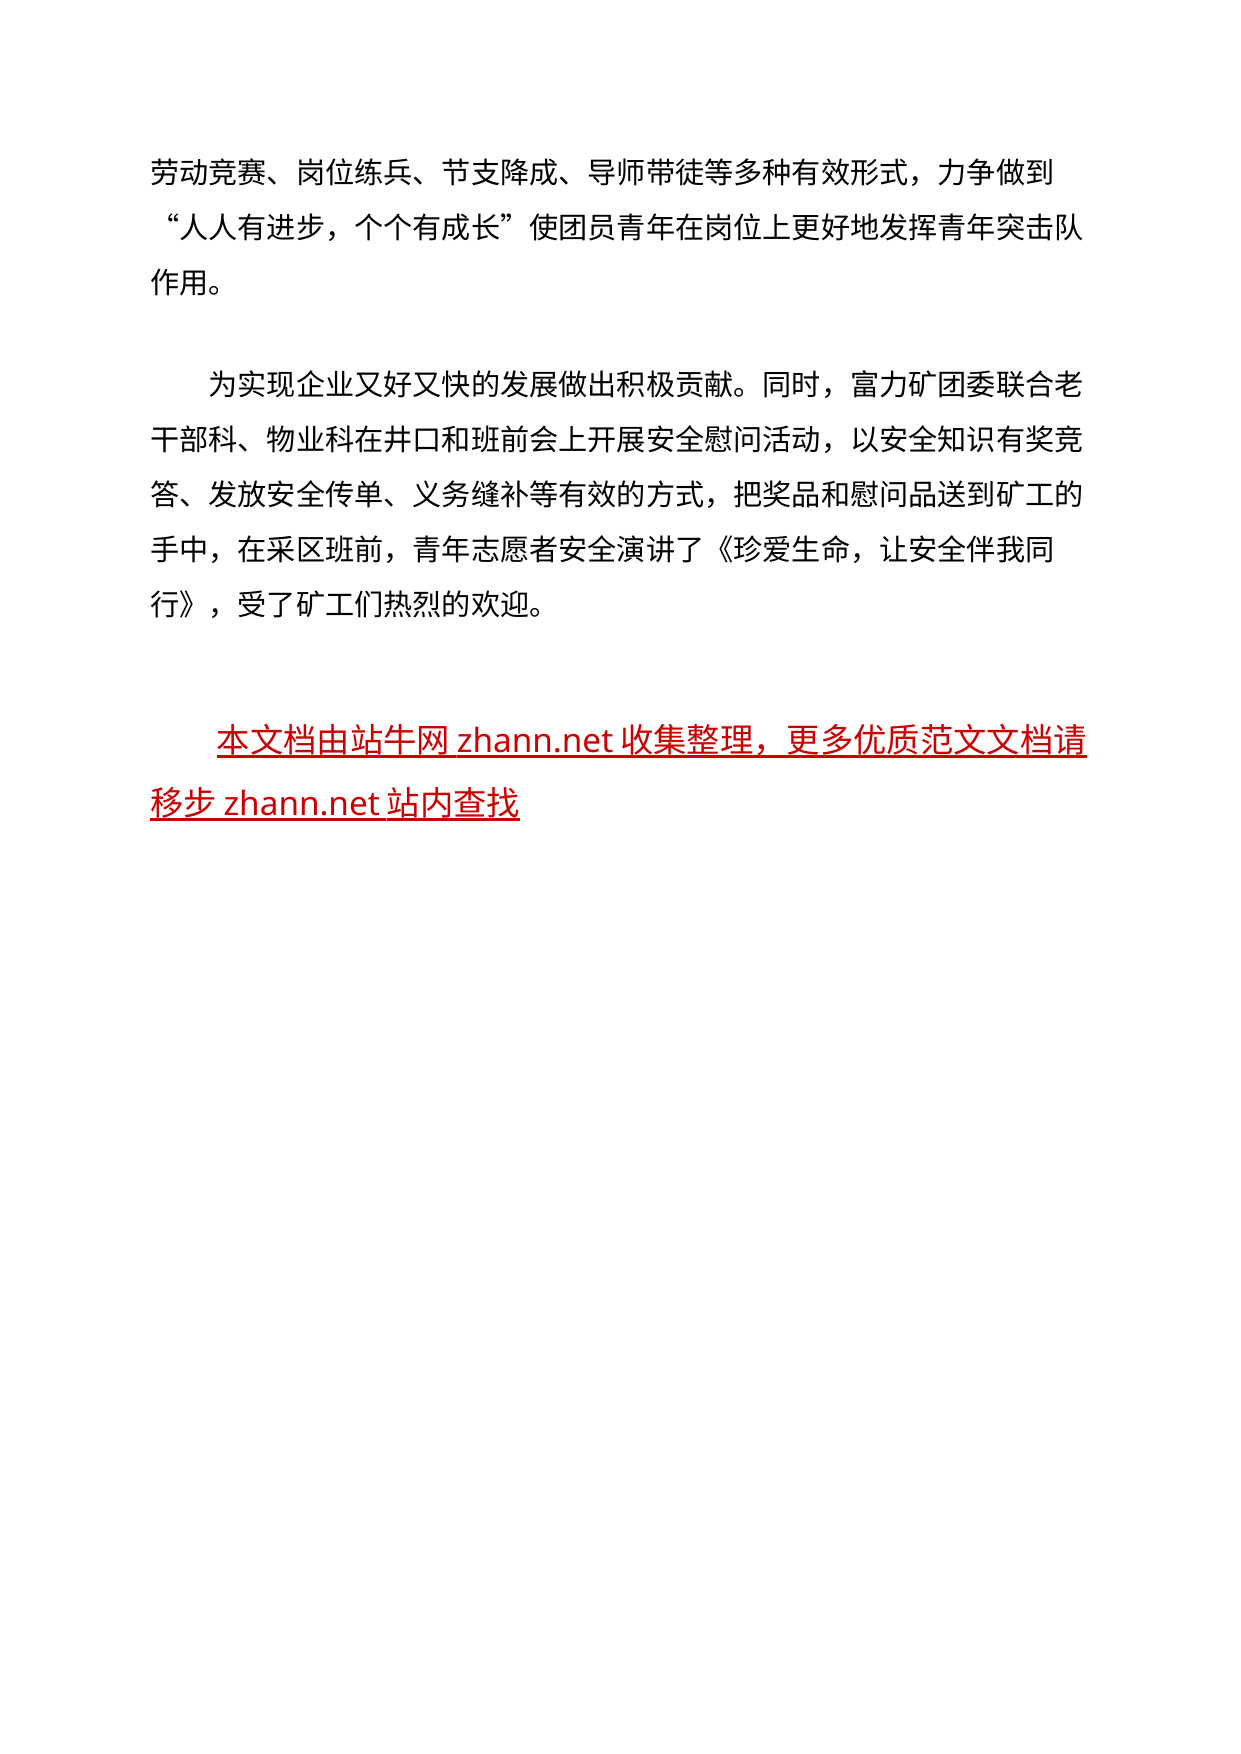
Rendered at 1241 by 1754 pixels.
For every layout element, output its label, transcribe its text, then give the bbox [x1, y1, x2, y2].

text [150, 150, 1090, 302]
text 为实现企业又好又快的发展做出积极贡献。同时，富力矿团委联合老干部科、物业科在井口和班前会上开展安全慰问活动，以安全知识有奖竞答、发放安全传单、义务缝补等有效的方式，把奖品和慰问品送到矿工的手中，在采区班前，青年志愿者安全演讲了《珍爱生命，让安全伴我同行》，受了矿工们热烈的欢迎。 [150, 362, 1090, 623]
text 本文档由站牛网zhann.net收集整理，更多优质范文文档请移步zhann.net站内查找 [150, 714, 1090, 825]
